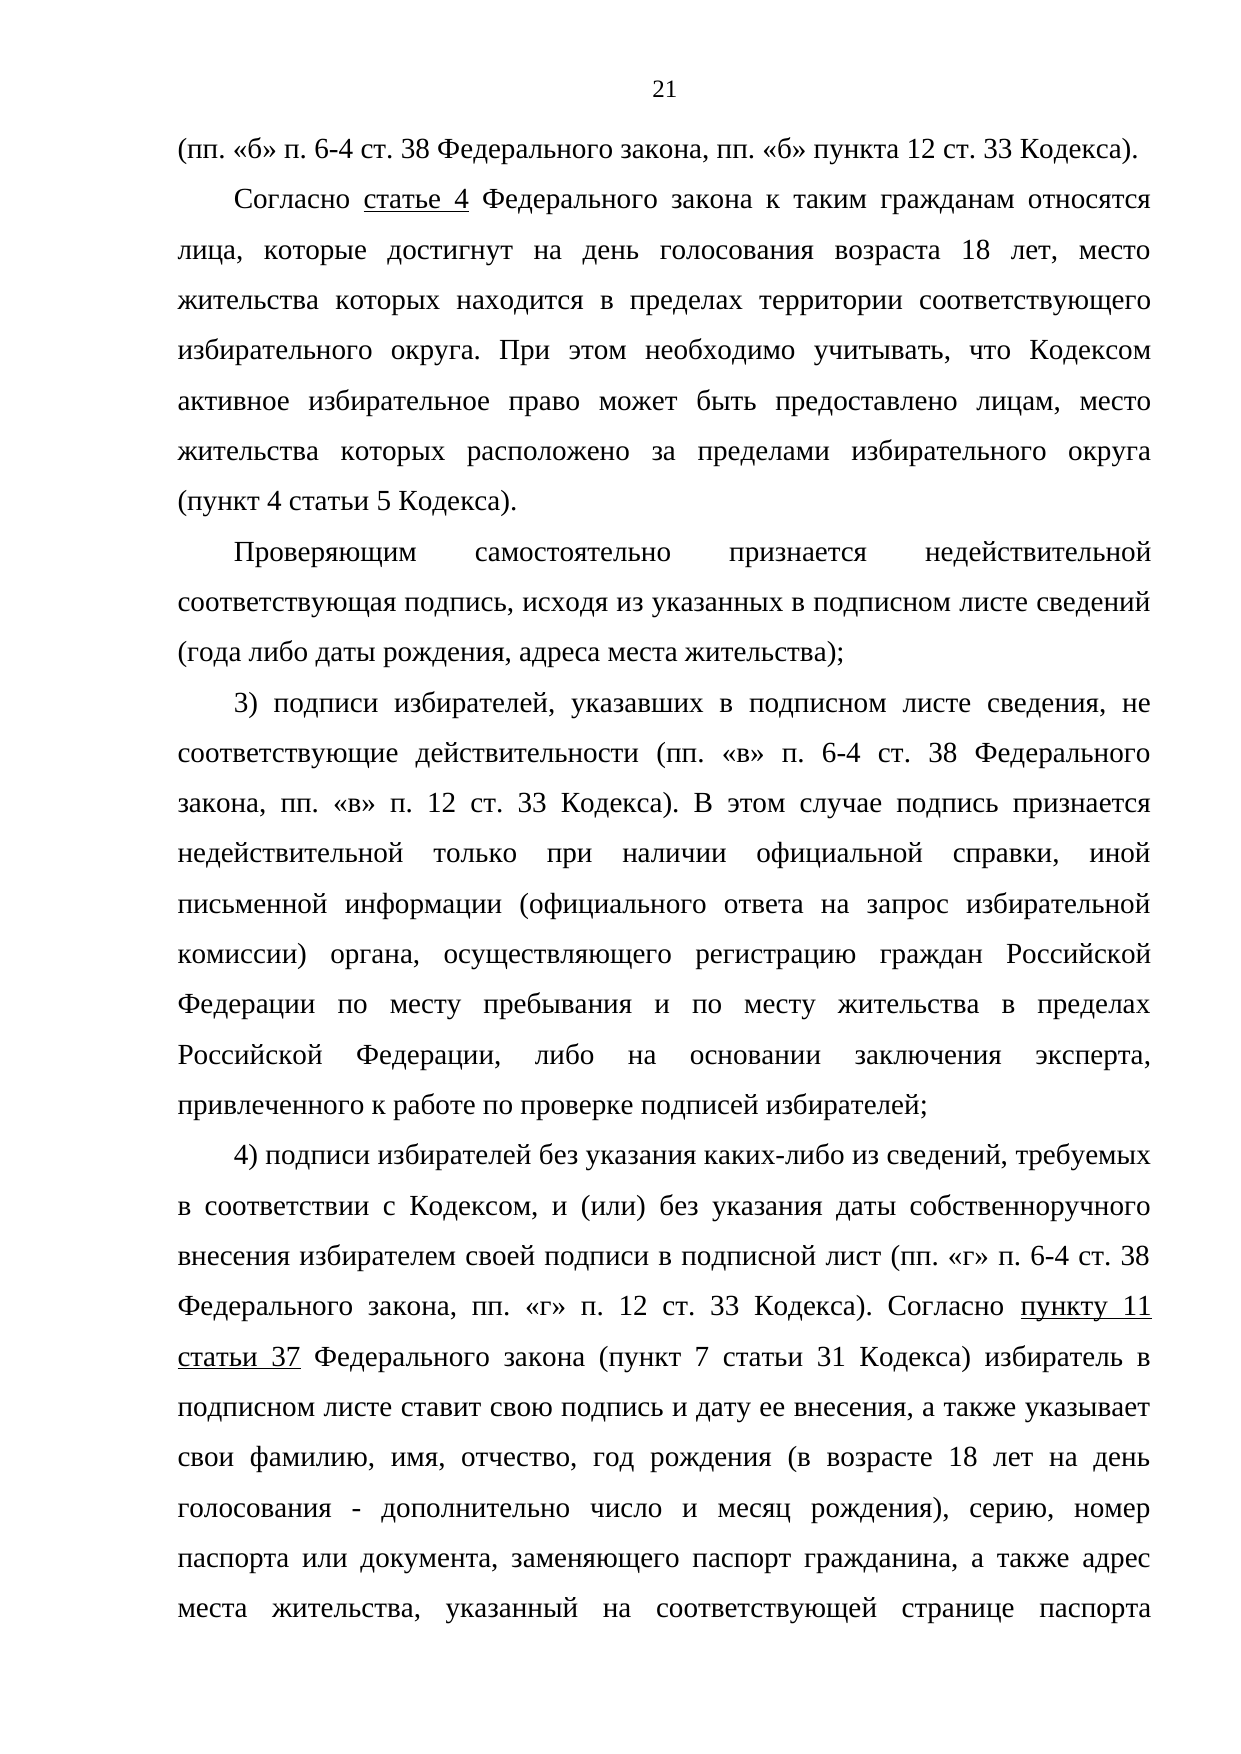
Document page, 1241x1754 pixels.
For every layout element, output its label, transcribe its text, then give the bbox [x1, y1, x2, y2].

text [177, 131, 1152, 165]
text 3) подписи избирателей, указавших в подписном листе сведения, не соответствующие действительности (пп. «в» п. 6-4 ст. 38 Федерального закона, пп. «в» п. 12 ст. 33 Кодекса). В этом случае подпись признается недействительной только при наличии официальной справки, иной письменной информации (официального ответа на запрос избирательной комиссии) органа, осуществляющего регистрацию граждан Российской Федерации по месту пребывания и по месту жительства в пределах Российской Федерации, либо на основании заключения эксперта, привлеченного к работе по проверке подписей избирателей; [177, 685, 1152, 1121]
text Проверяющим самостоятельно признается недействительной соответствующая подпись, исходя из указанных в подписном листе сведений (года либо даты рождения, адреса места жительства); [177, 534, 1152, 668]
text Согласно статье 4 Федерального закона к таким гражданам относятся лица, которые достигнут на день голосования возраста 18 лет, место жительства которых находится в пределах территории соответствующего избирательного округа. При этом необходимо учитывать, что Кодексом активное избирательное право может быть предоставлено лицам, место жительства которых расположено за пределами избирательного округа (пункт 4 статьи 5 Кодекса). [177, 182, 1152, 517]
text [177, 1137, 1152, 1624]
